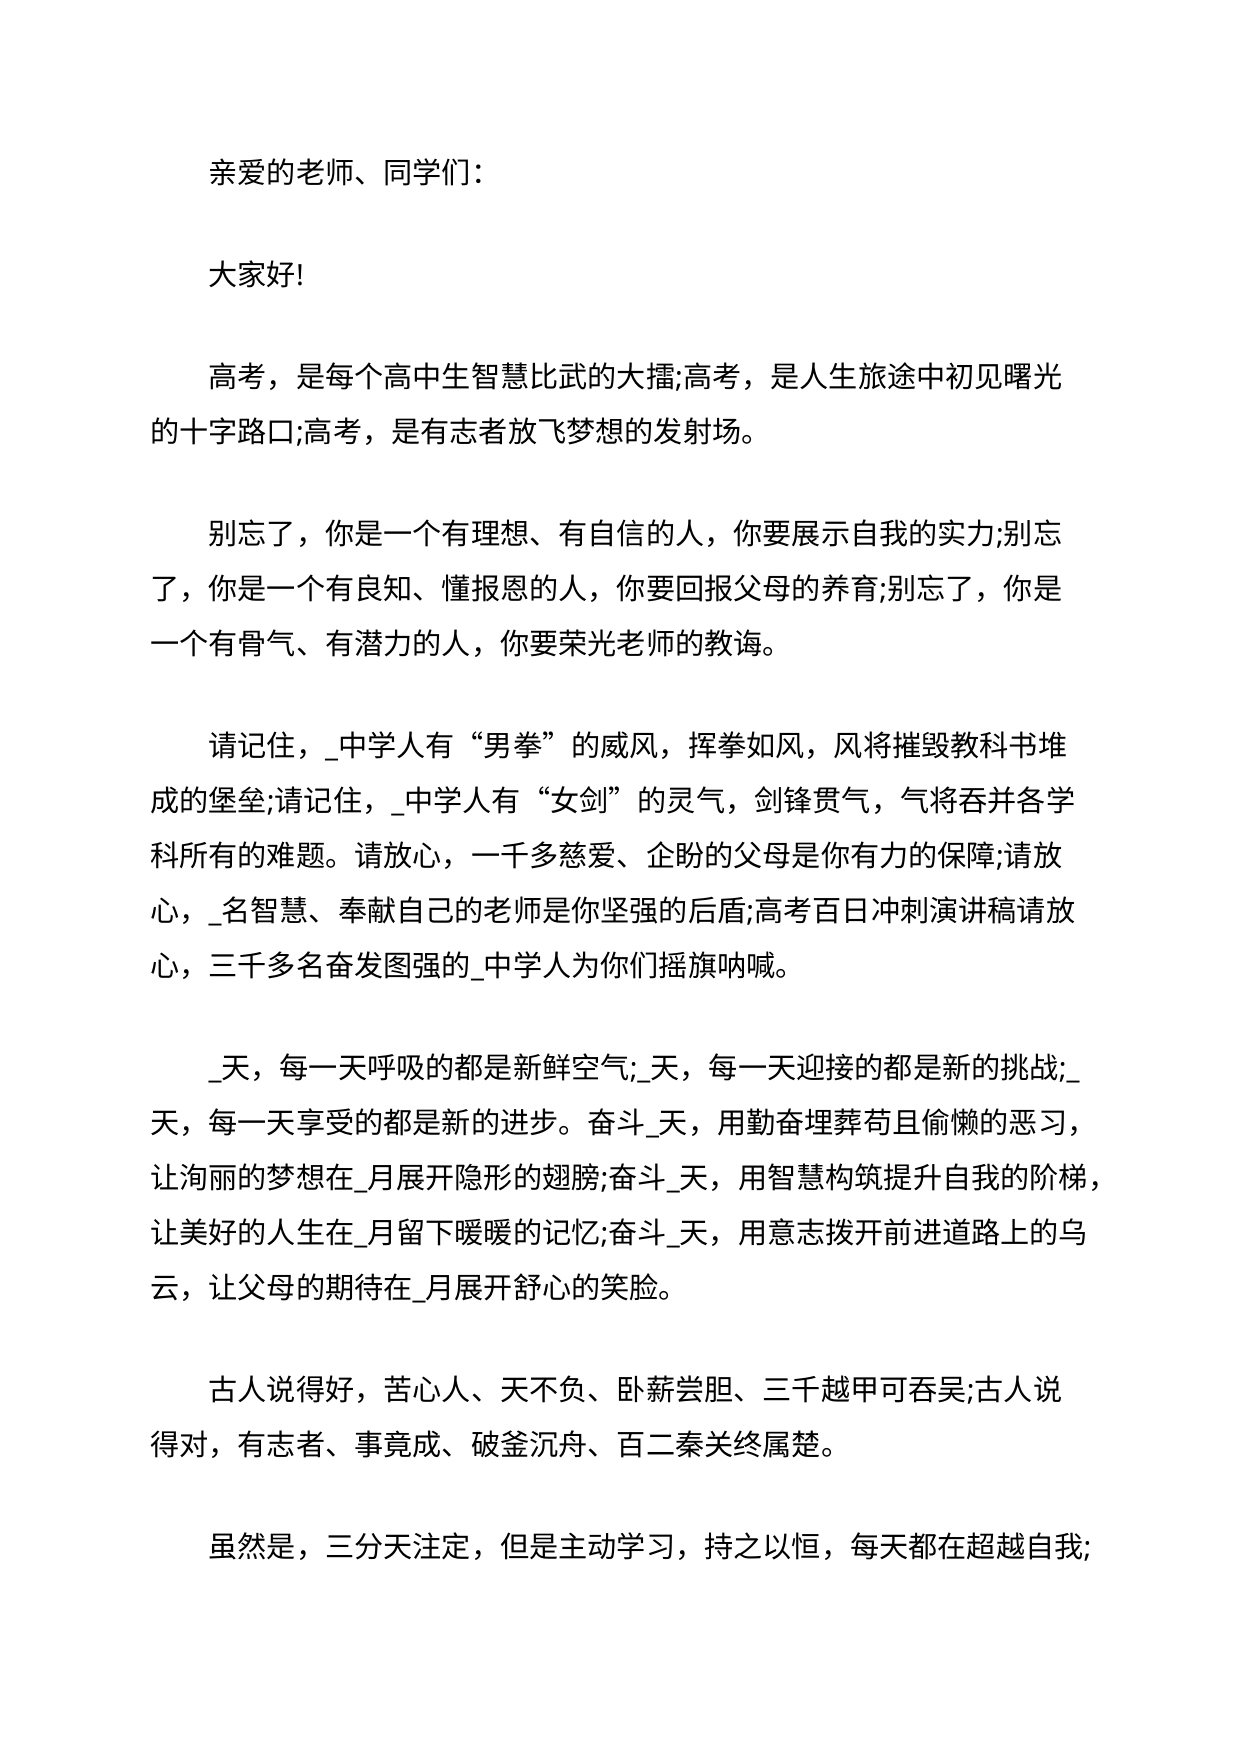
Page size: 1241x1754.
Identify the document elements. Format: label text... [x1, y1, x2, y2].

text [150, 1523, 1090, 1566]
text 亲爱的老师、同学们： [150, 150, 1090, 192]
text 高考，是每个高中生智慧比武的大擂;高考，是人生旅途中初见曙光的十字路口;高考，是有志者放飞梦想的发射场。 [150, 354, 1090, 451]
text 别忘了，你是一个有理想、有自信的人，你要展示自我的实力;别忘了，你是一个有良知、懂报恩的人，你要回报父母的养育;别忘了，你是一个有骨气、有潜力的人，你要荣光老师的教诲。 [150, 511, 1090, 663]
text _天，每一天呼吸的都是新鲜空气;_天，每一天迎接的都是新的挑战;_天，每一天享受的都是新的进步。奋斗_天，用勤奋埋葬苟且偷懒的恶习，让洵丽的梦想在_月展开隐形的翅膀;奋斗_天，用智慧构筑提升自我的阶梯，让美好的人生在_月留下暖暖的记忆;奋斗_天，用意志拨开前进道路上的乌云，让父母的期待在_月展开舒心的笑脸。 [150, 1044, 1090, 1307]
text 请记住，_中学人有“男拳”的威风，挥拳如风，风将摧毁教科书堆成的堡垒;请记住，_中学人有“女剑”的灵气，剑锋贯气，气将吞并各学科所有的难题。请放心，一千多慈爱、企盼的父母是你有力的保障;请放心，_名智慧、奉献自己的老师是你坚强的后盾;高考百日冲刺演讲稿请放心，三千多名奋发图强的_中学人为你们摇旗呐喊。 [150, 722, 1090, 985]
text 大家好! [150, 252, 1090, 294]
text 古人说得好，苦心人、天不负、卧薪尝胆、三千越甲可吞吴;古人说得对，有志者、事竟成、破釜沉舟、百二秦关终属楚。 [150, 1366, 1090, 1464]
